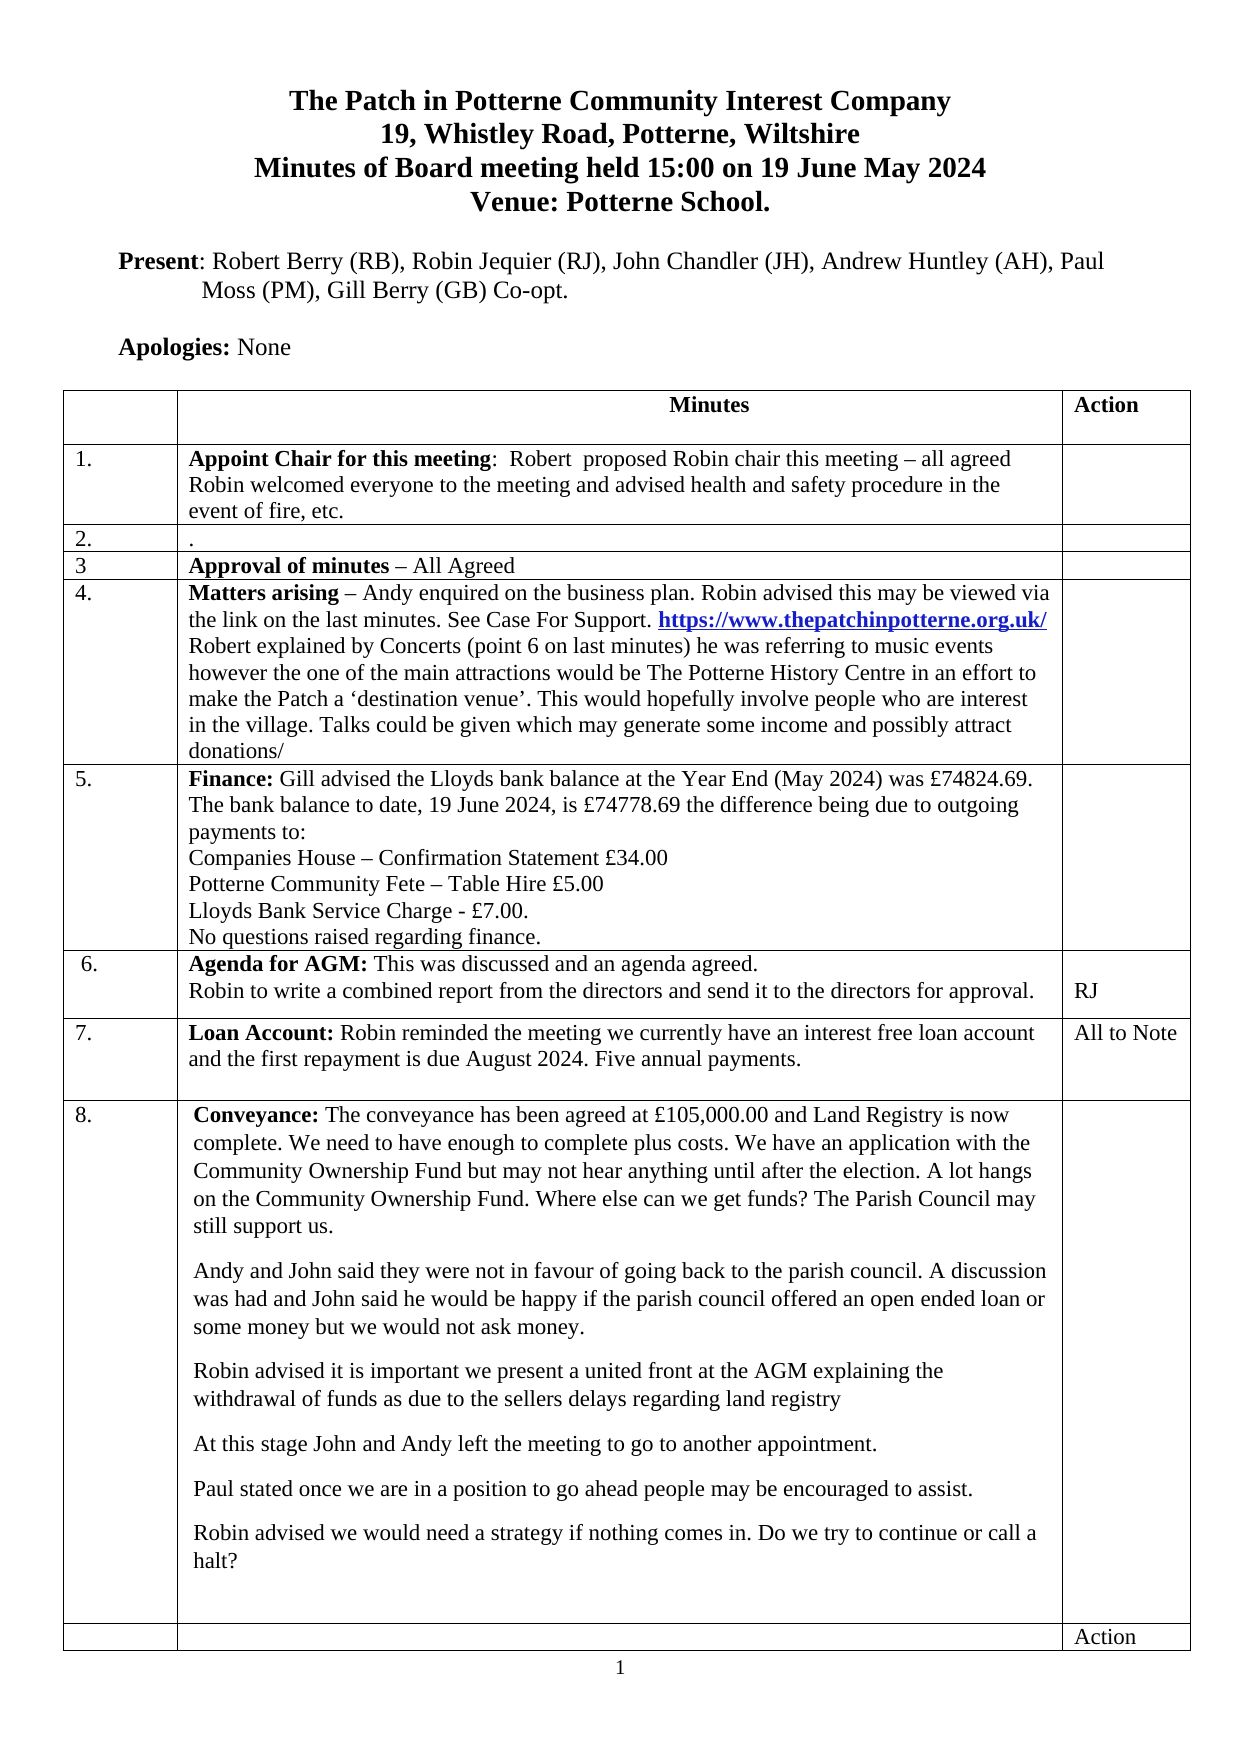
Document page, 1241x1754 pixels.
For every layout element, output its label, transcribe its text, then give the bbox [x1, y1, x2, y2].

table_cell Loan Account: Robin reminded the meeting we currently have an interest free loan account and the first repayment is due August 2024. Five annual payments. [178, 1019, 1062, 1100]
table_cell 4. [64, 580, 177, 764]
table_cell 1. [64, 445, 177, 524]
table_cell 5. [64, 765, 177, 949]
table_cell [1063, 445, 1190, 524]
table_cell Agenda for AGM: This was discussed and an agenda agreed. Robin to write a combined report from the directors and send it to the directors for approval. [178, 951, 1062, 1018]
text Venue: Potterne School. [118, 184, 1122, 217]
table_cell Matters arising – Andy enquired on the business plan. Robin advised this may be viewed via the link on the last minutes. See Case For Support. https://www.thepatchinpotterne.org.uk/ Robert explained by Concerts (point 6 on last minutes) he was referring to music events however the one of the main attractions would be The Potterne History Centre in an effort to make the Patch a ‘destination venue’. This would hopefully involve people who are interest in the village. Talks could be given which may generate some income and possibly attract donations/ [178, 580, 1062, 764]
table_cell 2. [64, 525, 177, 551]
table_cell Appoint Chair for this meeting: Robert proposed Robin chair this meeting – all agreed Robin welcomed everyone to the meeting and advised health and safety procedure in the event of fire, etc. [178, 445, 1062, 524]
table_header [64, 391, 177, 443]
table_cell Finance: Gill advised the Lloyds bank balance at the Year End (May 2024) was £74824.69. The bank balance to date, 19 June 2024, is £74778.69 the difference being due to outgoing payments to: Companies House – Confirmation Statement £34.00 Potterne Community Fete – Table Hire £5.00 Lloyds Bank Service Charge - £7.00. No questions raised regarding finance. [178, 765, 1062, 949]
table_cell [1063, 552, 1190, 578]
table_cell Approval of minutes – All Agreed [178, 552, 1062, 578]
subtitle Minutes of Board meeting held 15:00 on 19 June May 2024 [118, 150, 1122, 184]
table_cell 7. [64, 1019, 177, 1100]
text Present: Robert Berry (RB), Robin Jequier (RJ), John Chandler (JH), Andrew Huntley (AH), Paul Moss (PM), Gill Berry (GB) Co-opt. [118, 246, 1122, 303]
table_cell [178, 1624, 1062, 1650]
table_cell All to Note [1063, 1019, 1190, 1100]
text 19, Whistley Road, Potterne, Wiltshire [118, 117, 1122, 150]
table_cell 3 [64, 552, 177, 578]
table_cell [64, 1624, 177, 1650]
table_cell 8. [64, 1101, 177, 1622]
table_cell [1063, 525, 1190, 551]
table_cell 6. [64, 951, 177, 1018]
table_header Action [1063, 391, 1190, 443]
table_cell . [178, 525, 1062, 551]
table_cell [1063, 1101, 1190, 1622]
text The Patch in Potterne Community Interest Company [118, 59, 1122, 117]
table_cell RJ [1063, 951, 1190, 1018]
table_header [178, 391, 1062, 443]
table_cell [1063, 580, 1190, 764]
table_cell Conveyance: The conveyance has been agreed at £105,000.00 and Land Registry is now complete. We need to have enough to complete plus costs. We have an application with the Community Ownership Fund but may not hear anything until after the election. A lot hangs on the Community Ownership Fund. Where else can we get funds? The Parish Council may still support us. Andy and John said they were not in favour of going back to the parish council. A discussion was had and John said he would be happy if the parish council offered an open ended loan or some money but we would not ask money. Robin advised it is important we present a united front at the AGM explaining the withdrawal of funds as due to the sellers delays regarding land registry At this stage John and Andy left the meeting to go to another appointment. Paul stated once we are in a position to go ahead people may be encouraged to assist. Robin advised we would need a strategy if nothing comes in. Do we try to continue or call a halt? [178, 1101, 1062, 1622]
table_cell Action [1063, 1624, 1190, 1650]
table_cell [1063, 765, 1190, 949]
text Apologies: None [118, 332, 1122, 361]
